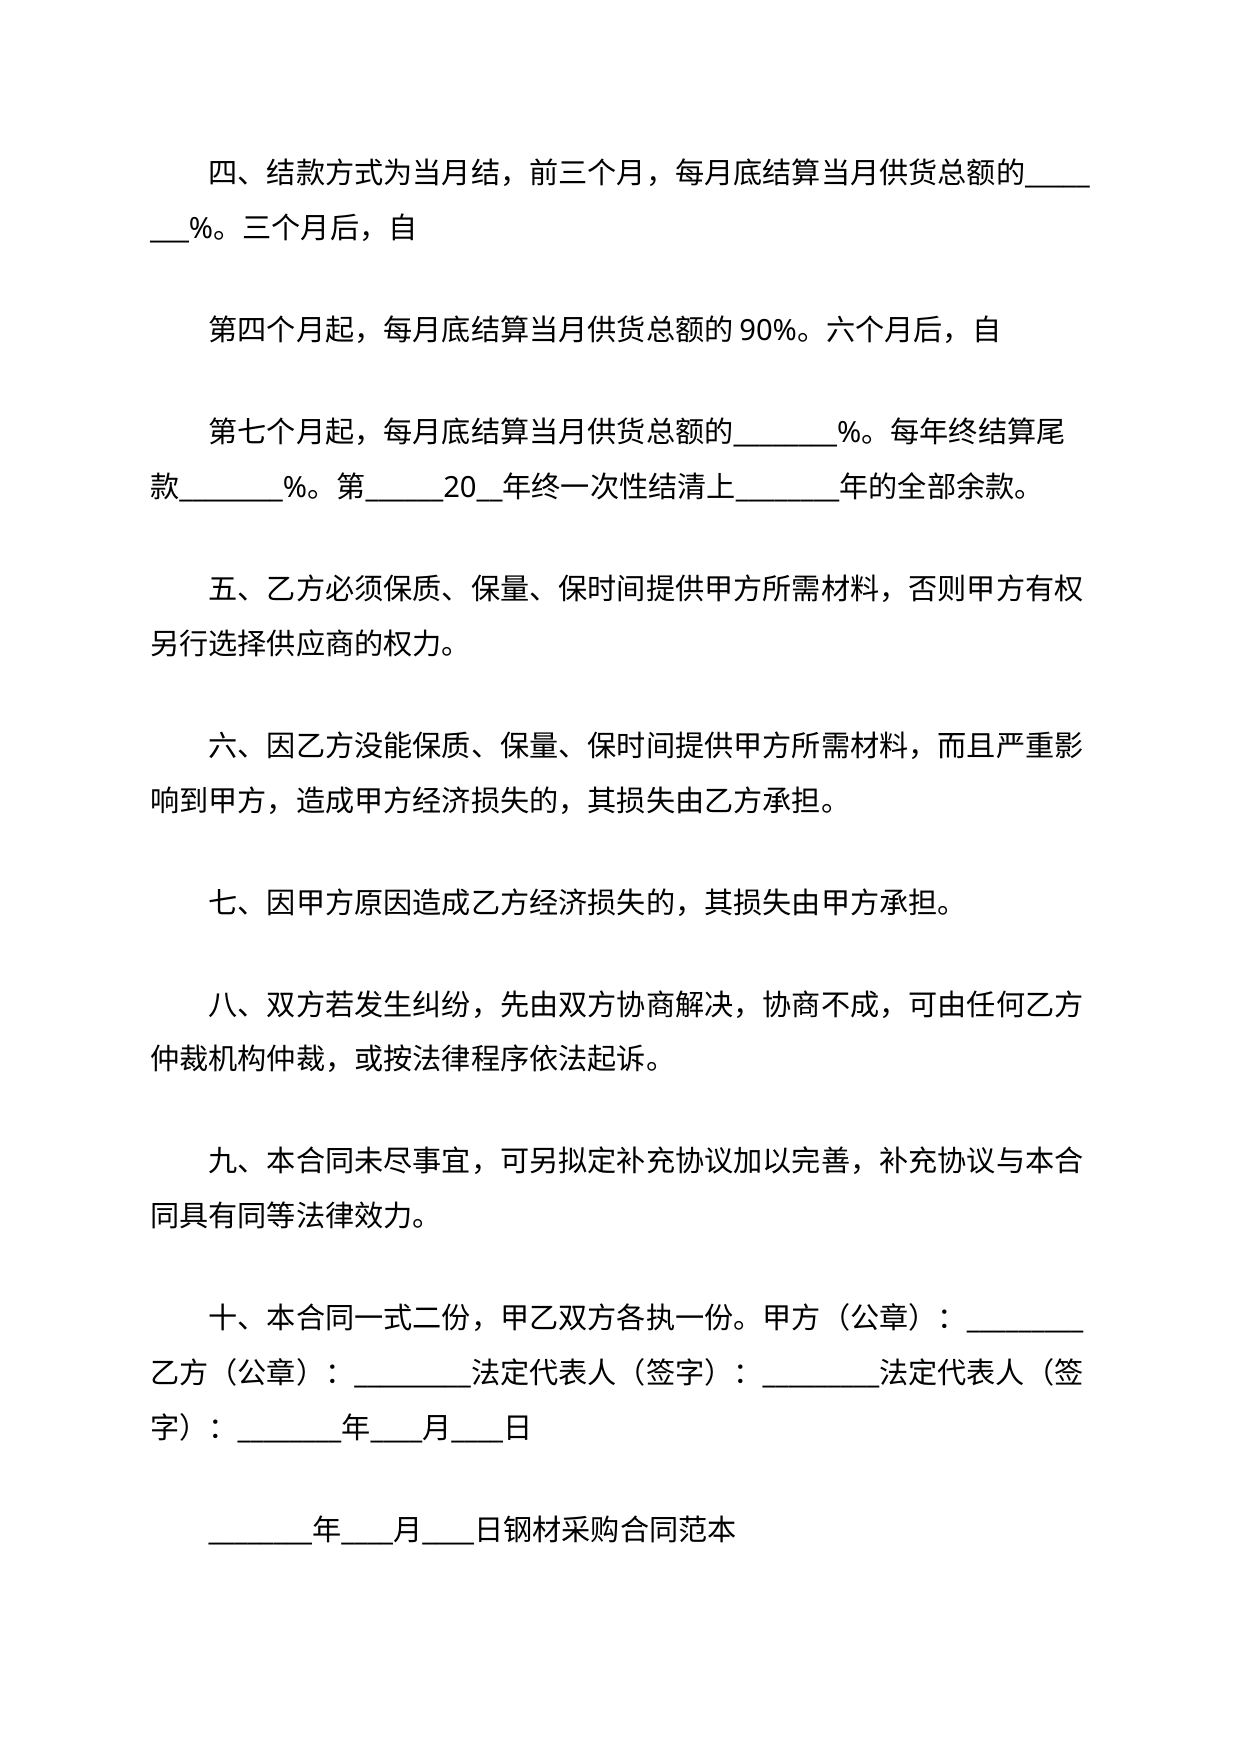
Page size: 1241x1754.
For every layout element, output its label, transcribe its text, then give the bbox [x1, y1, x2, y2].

text 第四个月起，每月底结算当月供货总额的90%。六个月后，自 [150, 307, 1090, 349]
text ________年____月____日钢材采购合同范本 [150, 1506, 1090, 1549]
text 十、本合同一式二份，甲乙双方各执一份。甲方（公章）：_________乙方（公章）：_________法定代表人（签字）：_________法定代表人（签字）：________年____月____日 [150, 1294, 1090, 1447]
text 六、因乙方没能保质、保量、保时间提供甲方所需材料，而且严重影响到甲方，造成甲方经济损失的，其损失由乙方承担。 [150, 723, 1090, 820]
text 八、双方若发生纠纷，先由双方协商解决，协商不成，可由任何乙方仲裁机构仲裁，或按法律程序依法起诉。 [150, 981, 1090, 1078]
text 九、本合同未尽事宜，可另拟定补充协议加以完善，补充协议与本合同具有同等法律效力。 [150, 1138, 1090, 1235]
text 五、乙方必须保质、保量、保时间提供甲方所需材料，否则甲方有权另行选择供应商的权力。 [150, 566, 1090, 663]
text 四、结款方式为当月结，前三个月，每月底结算当月供货总额的________%。三个月后，自 [150, 150, 1090, 247]
text 第七个月起，每月底结算当月供货总额的________%。每年终结算尾款________%。第______20__年终一次性结清上________年的全部余款。 [150, 409, 1090, 506]
text 七、因甲方原因造成乙方经济损失的，其损失由甲方承担。 [150, 879, 1090, 922]
